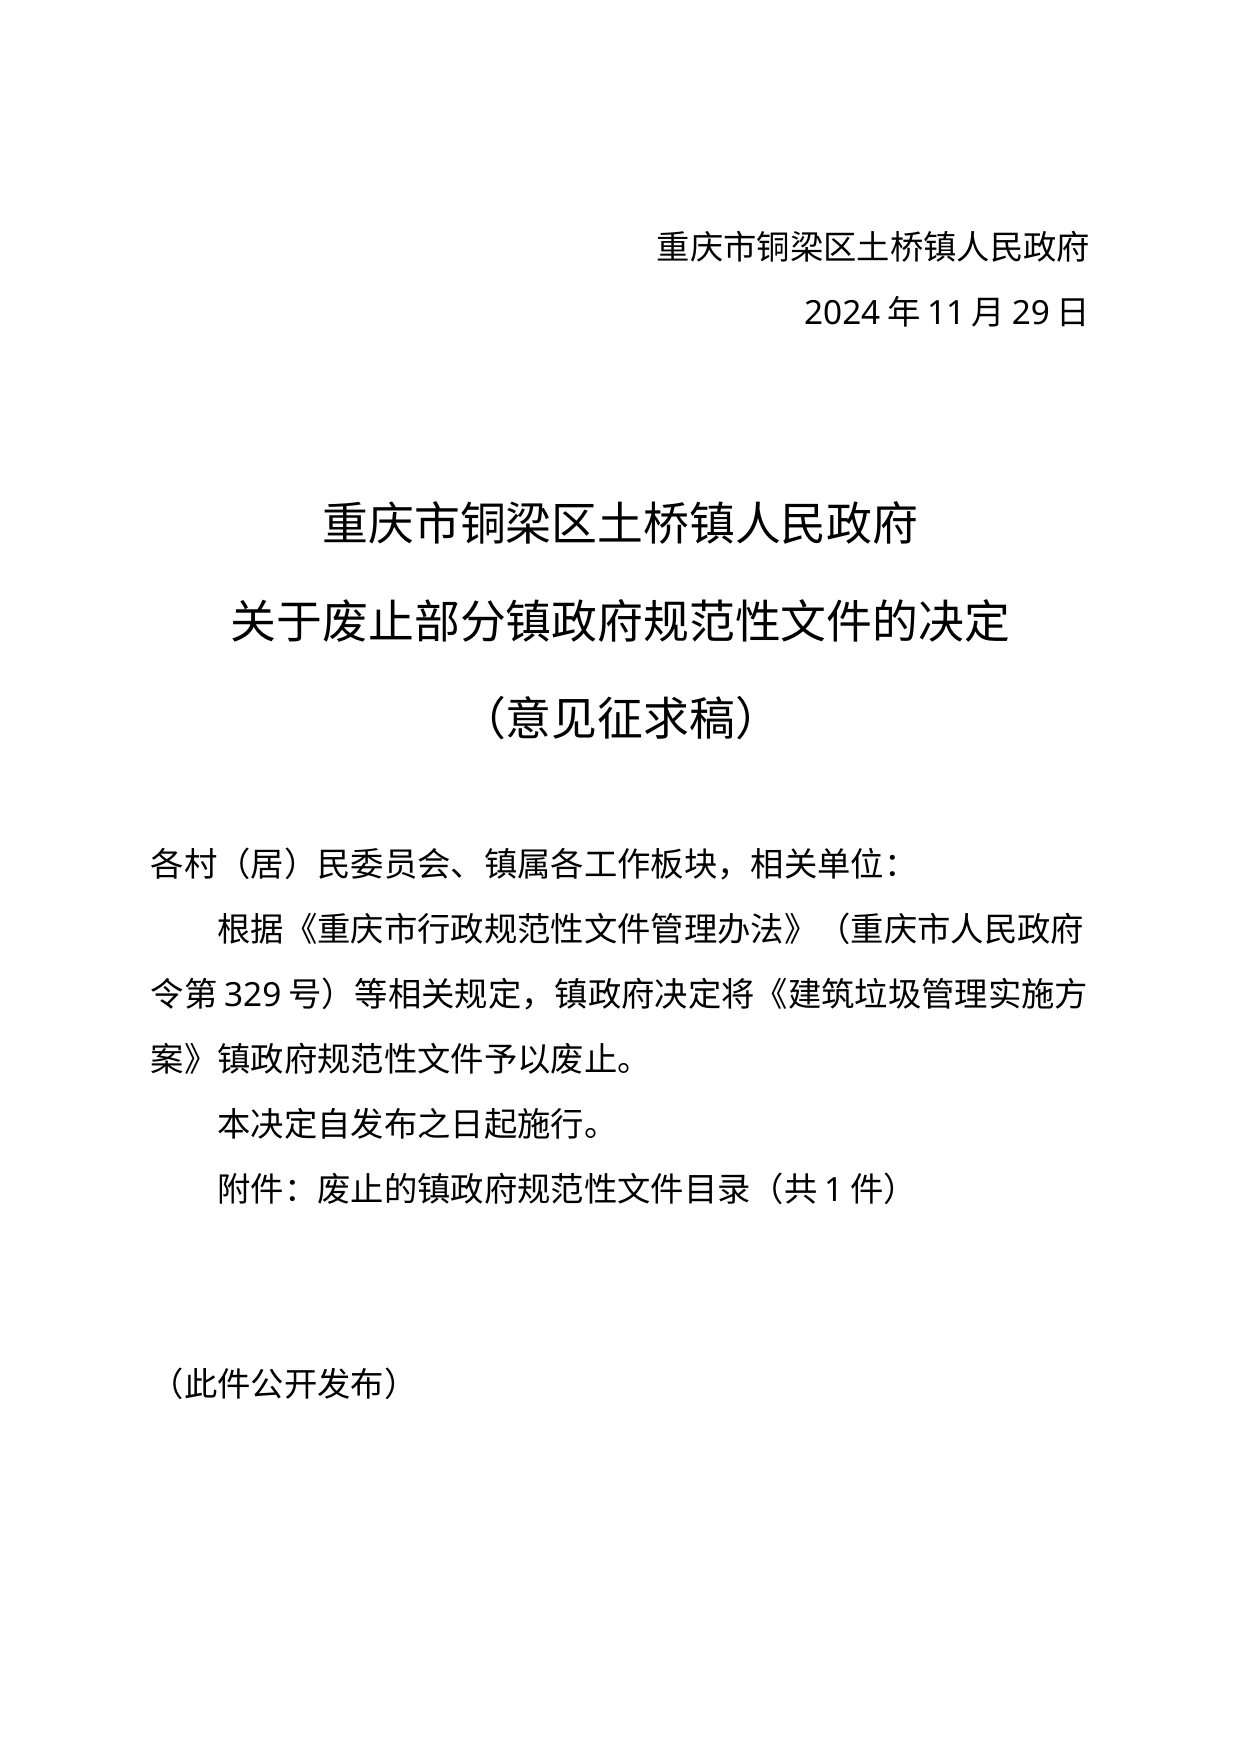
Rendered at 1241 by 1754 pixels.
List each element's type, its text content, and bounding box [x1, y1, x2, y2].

text 本决定自发布之日起施行。 [151, 1090, 1089, 1155]
text 2024年11月29日 [151, 277, 1089, 342]
text 各村（居）民委员会、镇属各工作板块，相关单位： [151, 830, 1089, 895]
text 重庆市铜梁区土桥镇人民政府 [151, 212, 1089, 277]
text 根据《重庆市行政规范性文件管理办法》（重庆市人民政府令第329号）等相关规定，镇政府决定将《建筑垃圾管理实施方案》镇政府规范性文件予以废止。 [151, 895, 1089, 1090]
text 重庆市铜梁区土桥镇人民政府 [151, 472, 1089, 570]
text 关于废止部分镇政府规范性文件的决定 [151, 570, 1089, 667]
text 附件：废止的镇政府规范性文件目录（共1件） [151, 1155, 1089, 1220]
text （此件公开发布） [151, 1350, 1089, 1415]
text （意见征求稿） [151, 667, 1089, 765]
